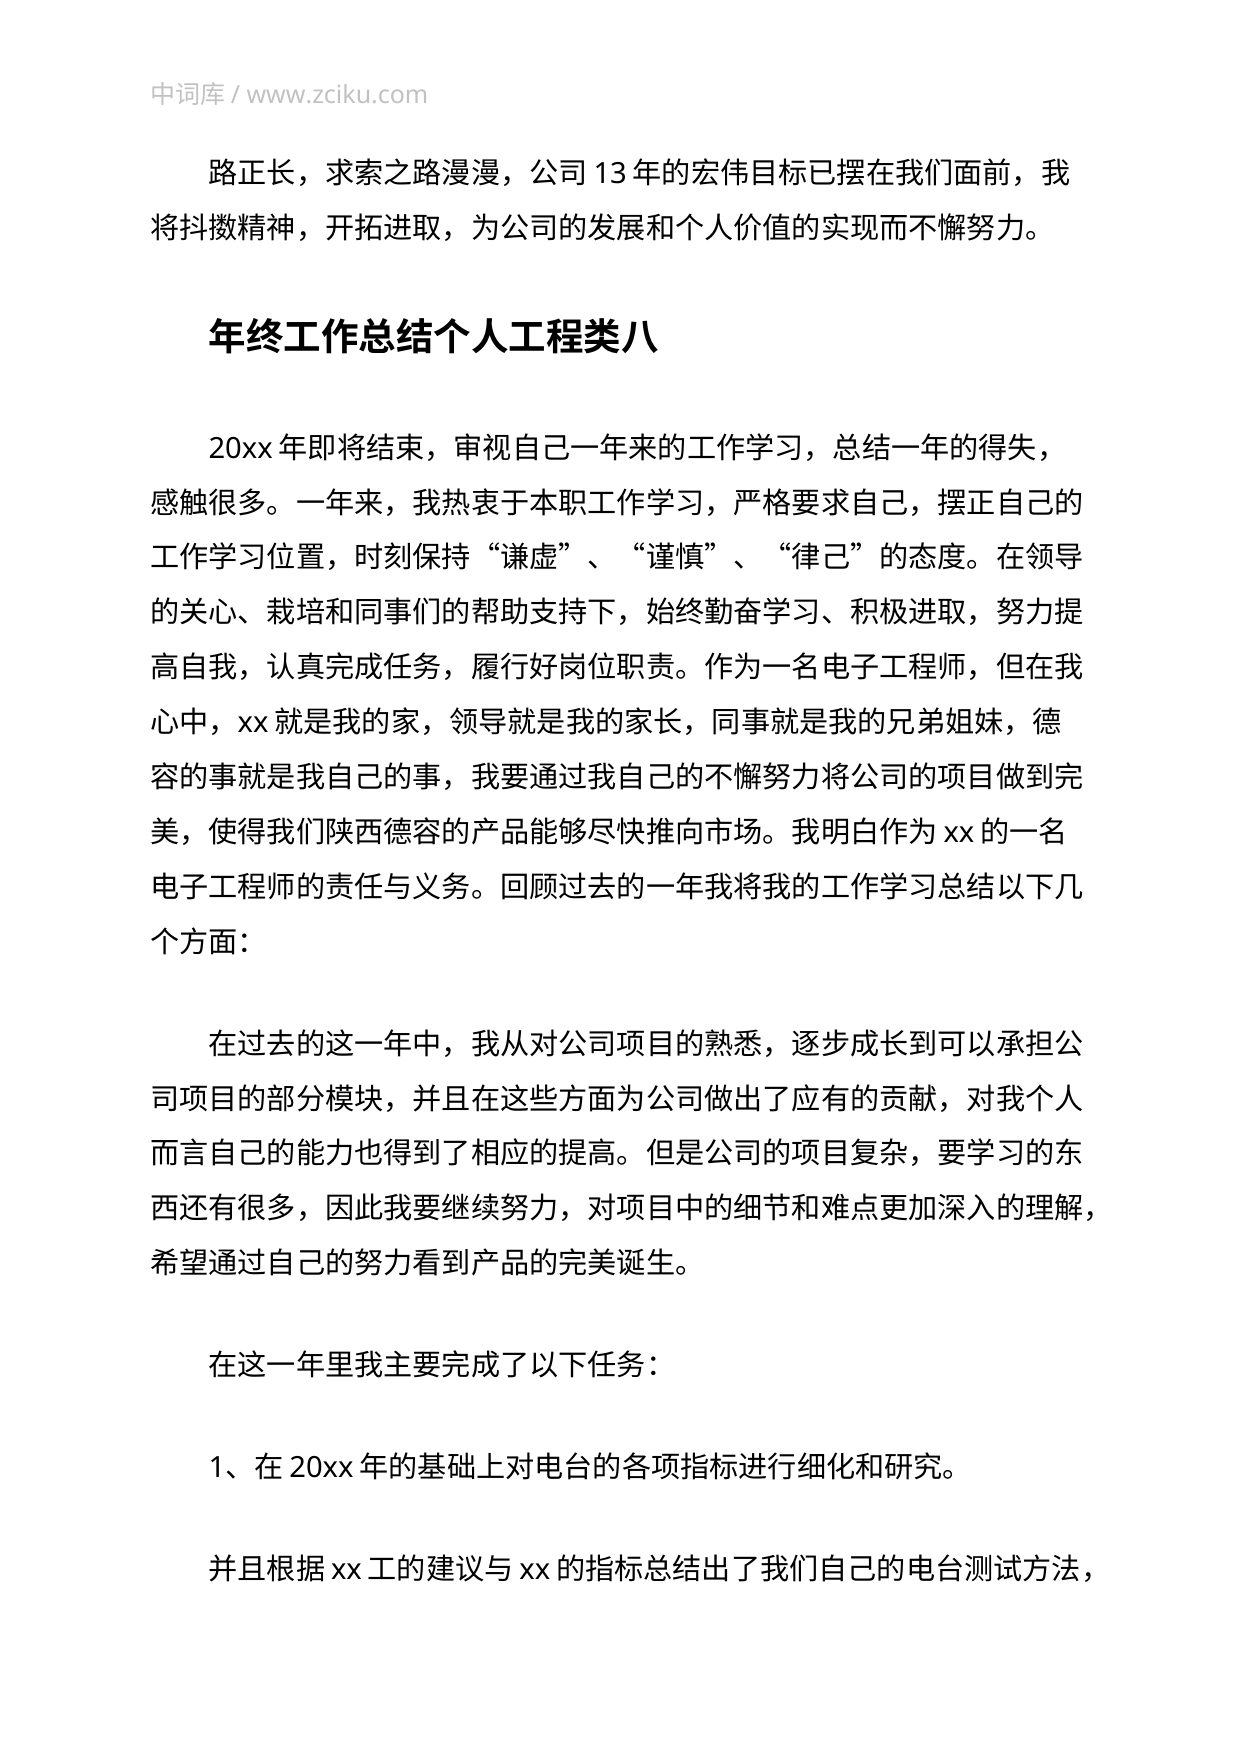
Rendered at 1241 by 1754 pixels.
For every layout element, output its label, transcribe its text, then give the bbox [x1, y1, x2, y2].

text 路正长，求索之路漫漫，公司13年的宏伟目标已摆在我们面前，我将抖擞精神，开拓进取，为公司的发展和个人价值的实现而不懈努力。 [150, 150, 1090, 247]
text 年终工作总结个人工程类八 [150, 307, 1090, 361]
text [150, 1545, 1090, 1588]
text 在过去的这一年中，我从对公司项目的熟悉，逐步成长到可以承担公司项目的部分模块，并且在这些方面为公司做出了应有的贡献，对我个人而言自己的能力也得到了相应的提高。但是公司的项目复杂，要学习的东西还有很多，因此我要继续努力，对项目中的细节和难点更加深入的理解，希望通过自己的努力看到产品的完美诞生。 [150, 1020, 1090, 1282]
text 1、在20xx年的基础上对电台的各项指标进行细化和研究。 [150, 1443, 1090, 1486]
text 在这一年里我主要完成了以下任务： [150, 1342, 1090, 1384]
text 20xx年即将结束，审视自己一年来的工作学习，总结一年的得失，感触很多。一年来，我热衷于本职工作学习，严格要求自己，摆正自己的工作学习位置，时刻保持“谦虚”、“谨慎”、“律己”的态度。在领导的关心、栽培和同事们的帮助支持下，始终勤奋学习、积极进取，努力提高自我，认真完成任务，履行好岗位职责。作为一名电子工程师，但在我心中，xx就是我的家，领导就是我的家长，同事就是我的兄弟姐妹，德容的事就是我自己的事，我要通过我自己的不懈努力将公司的项目做到完美，使得我们陕西德容的产品能够尽快推向市场。我明白作为xx的一名电子工程师的责任与义务。回顾过去的一年我将我的工作学习总结以下几个方面： [150, 424, 1090, 961]
